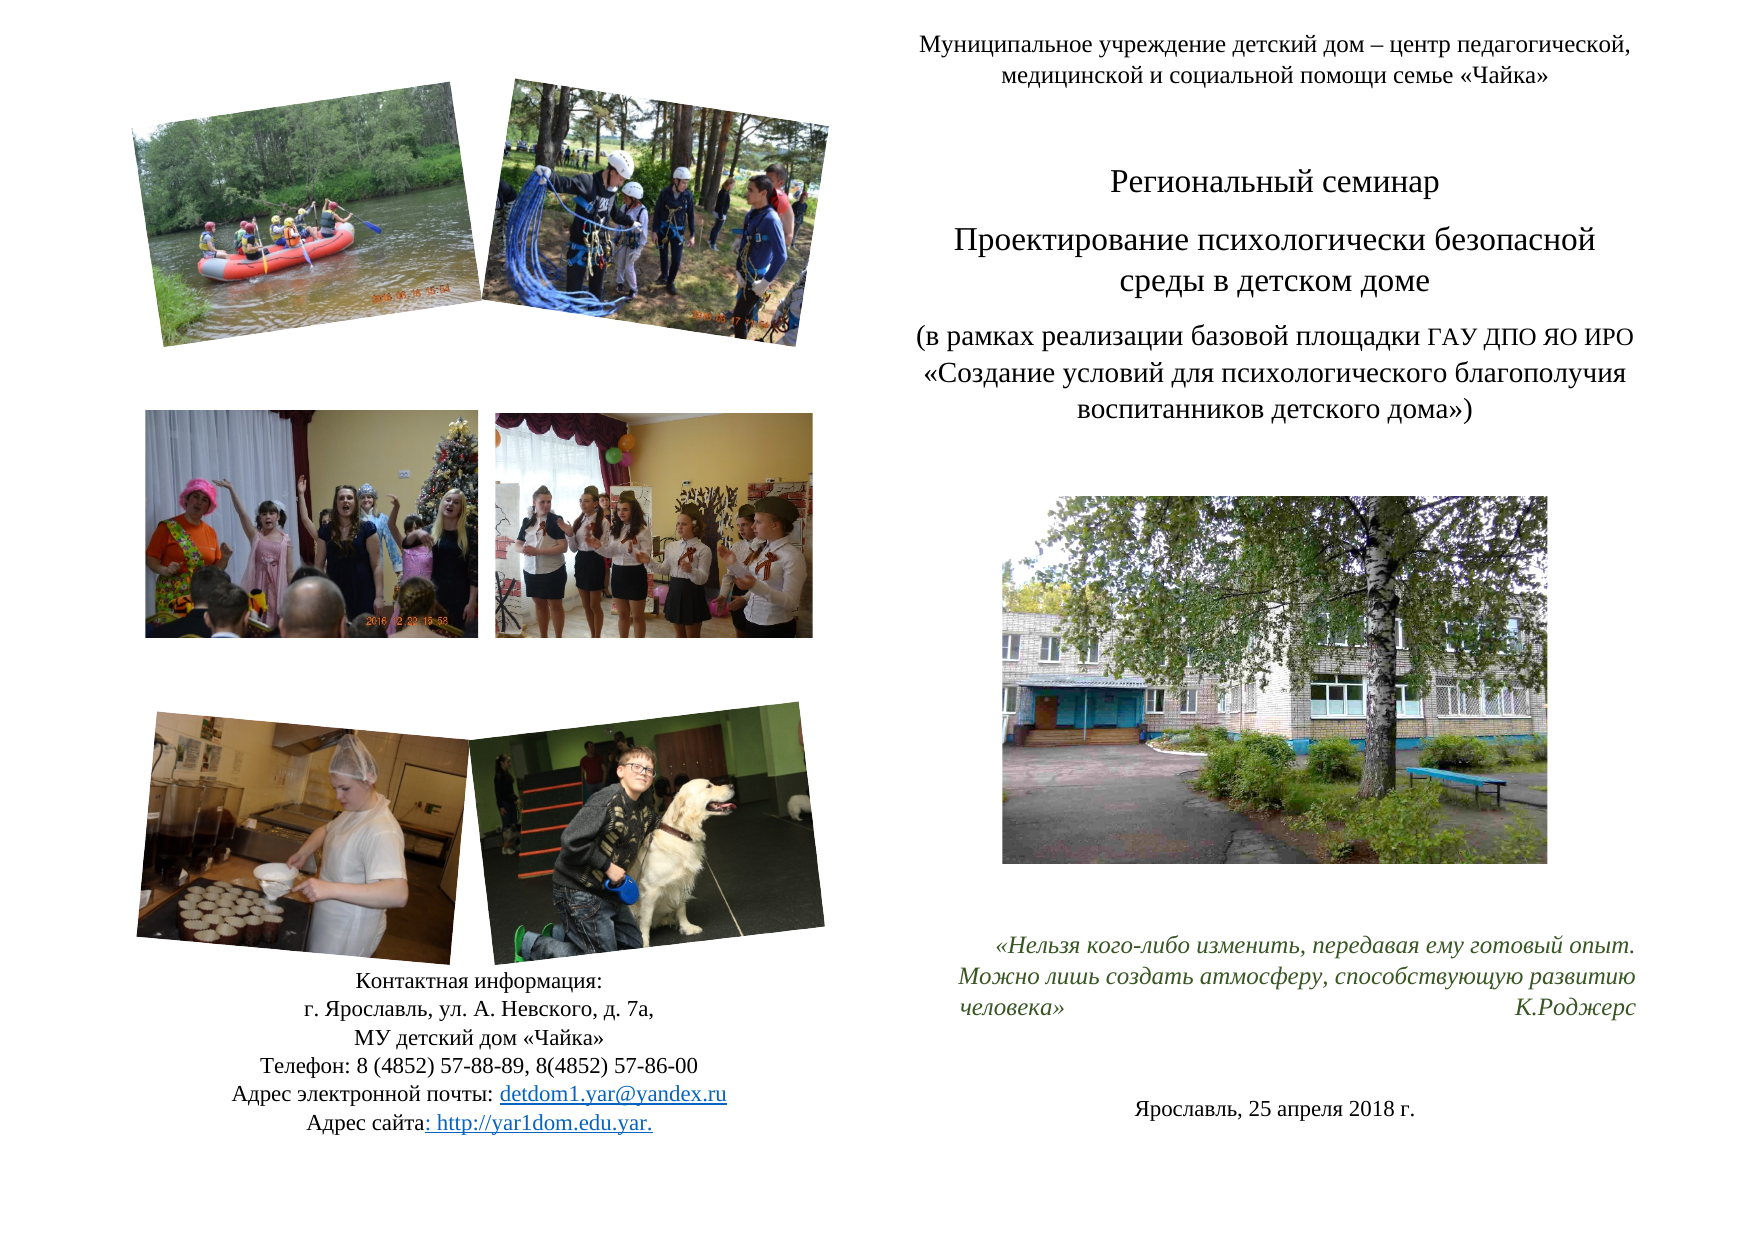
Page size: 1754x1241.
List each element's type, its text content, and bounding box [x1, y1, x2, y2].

picture [145, 410, 479, 638]
picture [495, 413, 813, 638]
picture [482, 79, 828, 346]
text Муниципальное учреждение детский дом – центр педагогической, медицинской и социальной помощи семье «Чайка» [914, 29, 1636, 89]
picture [137, 702, 824, 965]
picture [1002, 496, 1548, 864]
picture [132, 82, 481, 347]
text (в рамках реализации базовой площадки ГАУ ДПО ЯО ИРО «Создание условий для психологического благополучия воспитанников детского дома») [914, 318, 1636, 424]
text Ярославль, 25 апреля 2018 г. [914, 1095, 1636, 1121]
text Региональный семинар [914, 161, 1636, 199]
text Проектирование психологически безопасной среды в детском доме [914, 219, 1636, 299]
text «Нельзя кого-либо изменить, передавая ему готовый опыт. Можно лишь создать атмосферу, способствующую развитию человека» К.Роджерс [914, 930, 1636, 1021]
